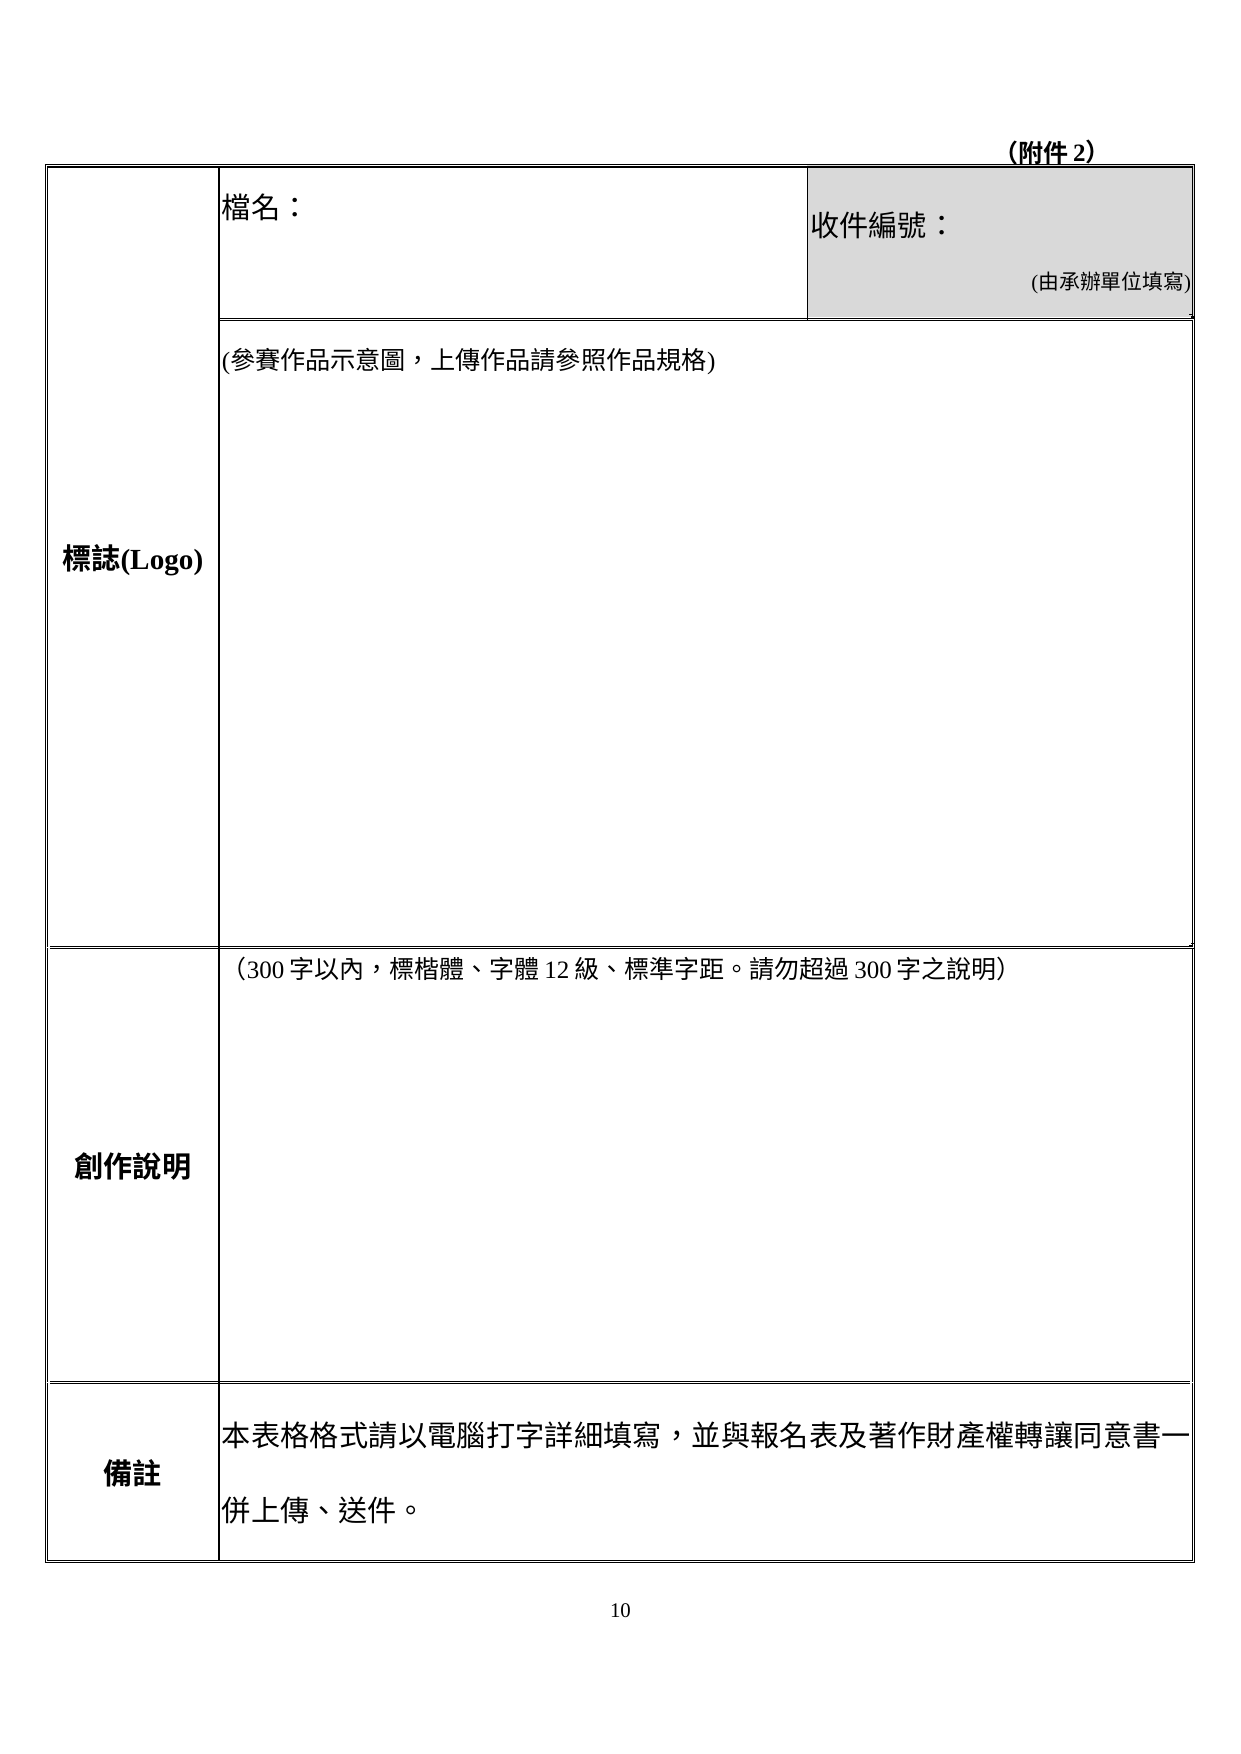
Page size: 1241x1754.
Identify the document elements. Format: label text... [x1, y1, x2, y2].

table_cell （300字以內，標楷體、字體12級、標準字距。請勿超過300字之說明） [220, 949, 1192, 1381]
table_cell 備註 [48, 1381, 218, 1559]
table_cell (參賽作品示意圖，上傳作品請參照作品規格) [220, 321, 1192, 946]
table_cell 本表格格式請以電腦打字詳細填寫，並與報名表及著作財產權轉讓同意書一併上傳、送件。 [220, 1381, 1192, 1559]
table_header 收件編號： (由承辦單位填寫) [808, 168, 1192, 317]
table_header 標誌(Logo) [48, 168, 218, 946]
table_header 檔名： [220, 168, 807, 317]
table_cell 創作說明 [48, 946, 218, 1381]
